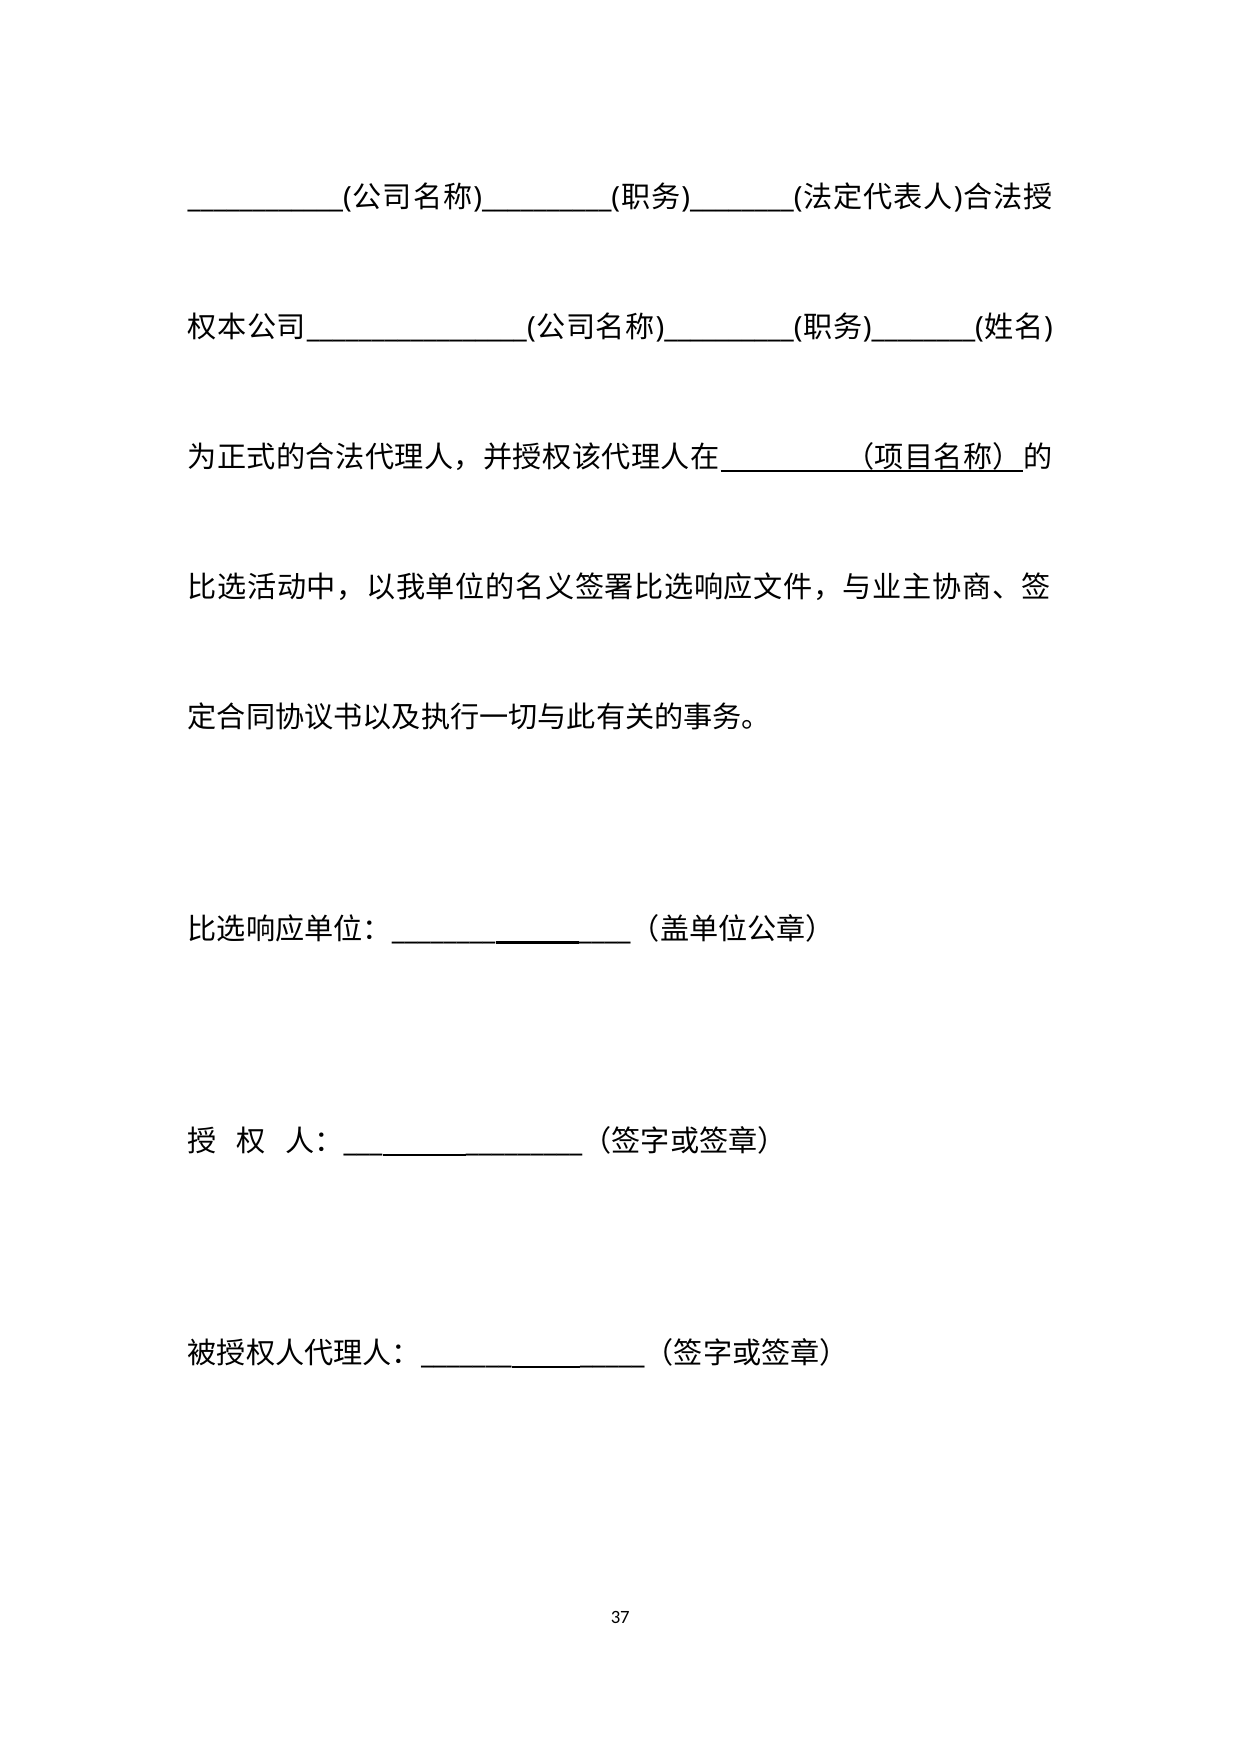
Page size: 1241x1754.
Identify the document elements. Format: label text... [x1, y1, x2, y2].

text 比选响应单位：________ ____（盖单位公章） [187, 894, 1053, 959]
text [187, 162, 1053, 747]
text 授 权 人：___ _________（签字或签章） [187, 1106, 1053, 1171]
text 被授权人代理人：_______ _____（签字或签章） [187, 1318, 1053, 1383]
